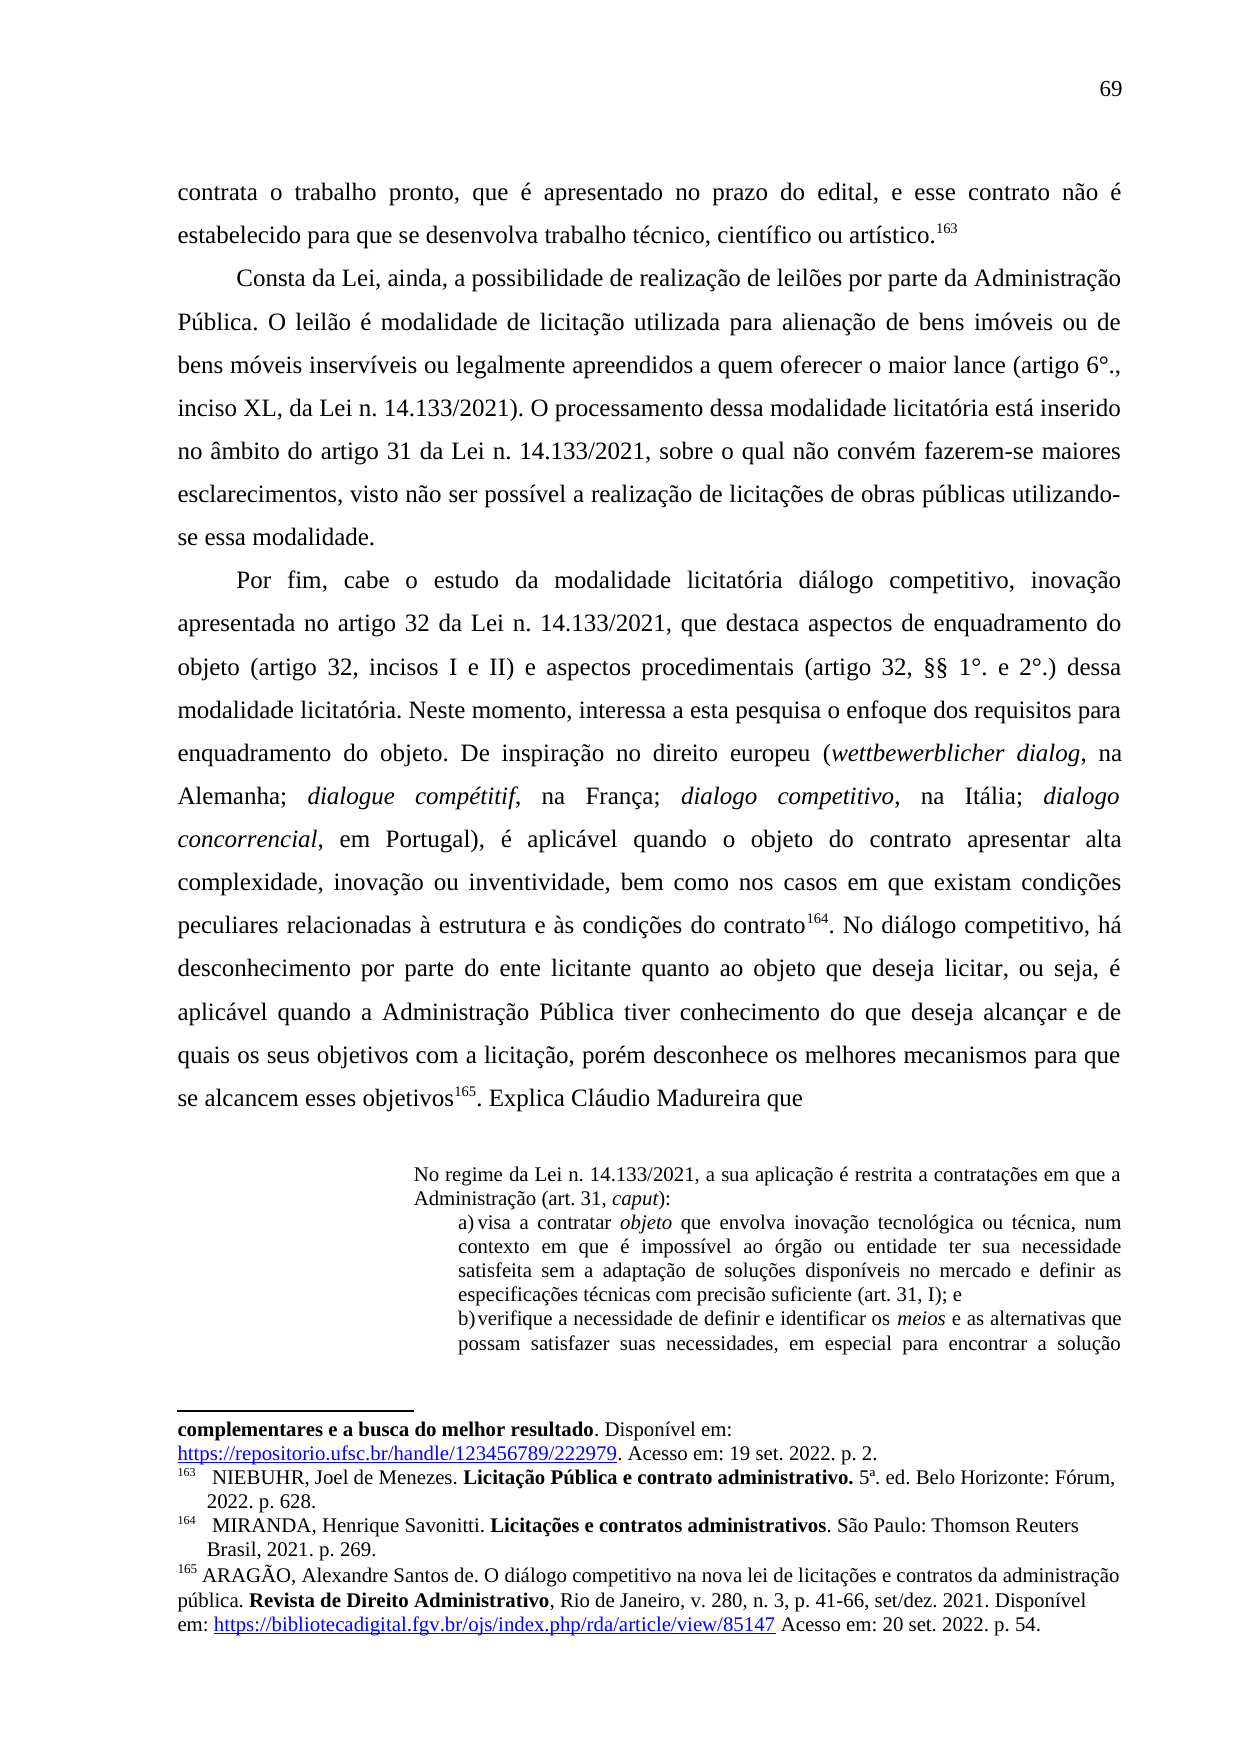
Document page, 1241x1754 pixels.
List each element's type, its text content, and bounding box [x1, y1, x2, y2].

list visa a contratar objeto que envolva inovação tecnológica ou técnica, num contexto em que é impossível ao órgão ou entidade ter sua necessidade satisfeita sem a adaptação de soluções disponíveis no mercado e definir as especificações técnicas com precisão suficiente (art. 31, I); e [458, 1210, 1122, 1306]
text Consta da Lei, ainda, a possibilidade de realização de leilões por parte da Administração Pública. O leilão é modalidade de licitação utilizada para alienação de bens imóveis ou de bens móveis inservíveis ou legalmente apreendidos a quem oferecer o maior lance (artigo 6°., inciso XL, da Lei n. 14.133/2021). O processamento dessa modalidade licitatória está inserido no âmbito do artigo 31 da Lei n. 14.133/2021, sobre o qual não convém fazerem-se maiores esclarecimentos, visto não ser possível a realização de licitações de obras públicas utilizando-se essa modalidade. [177, 263, 1122, 551]
text Por fim, cabe o estudo da modalidade licitatória diálogo competitivo, inovação apresentada no artigo 32 da Lei n. 14.133/2021, que destaca aspectos de enquadramento do objeto (artigo 32, incisos I e II) e aspectos procedimentais (artigo 32, §§ 1°. e 2°.) dessa modalidade licitatória. Neste momento, interessa a esta pesquisa o enfoque dos requisitos para enquadramento do objeto. De inspiração no direito europeu (wettbewerblicher dialog, na Alemanha; dialogue compétitif, na França; dialogo competitivo, na Itália; dialogo concorrencial, em Portugal), é aplicável quando o objeto do contrato apresentar alta complexidade, inovação ou inventividade, bem como nos casos em que existam condições peculiares relacionadas à estrutura e às condições do contrato. No diálogo competitivo, há desconhecimento por parte do ente licitante quanto ao objeto que deseja licitar, ou seja, é aplicável quando a Administração Pública tiver conhecimento do que deseja alcançar e de quais os seus objetivos com a licitação, porém desconhece os melhores mecanismos para que se alcancem esses objetivos. Explica Cláudio Madureira que [177, 565, 1122, 1112]
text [177, 177, 1122, 249]
text No regime da Lei n. 14.133/2021, a sua aplicação é restrita a contratações em que a Administração (art. 31, caput): [413, 1162, 1122, 1210]
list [458, 1306, 1122, 1354]
